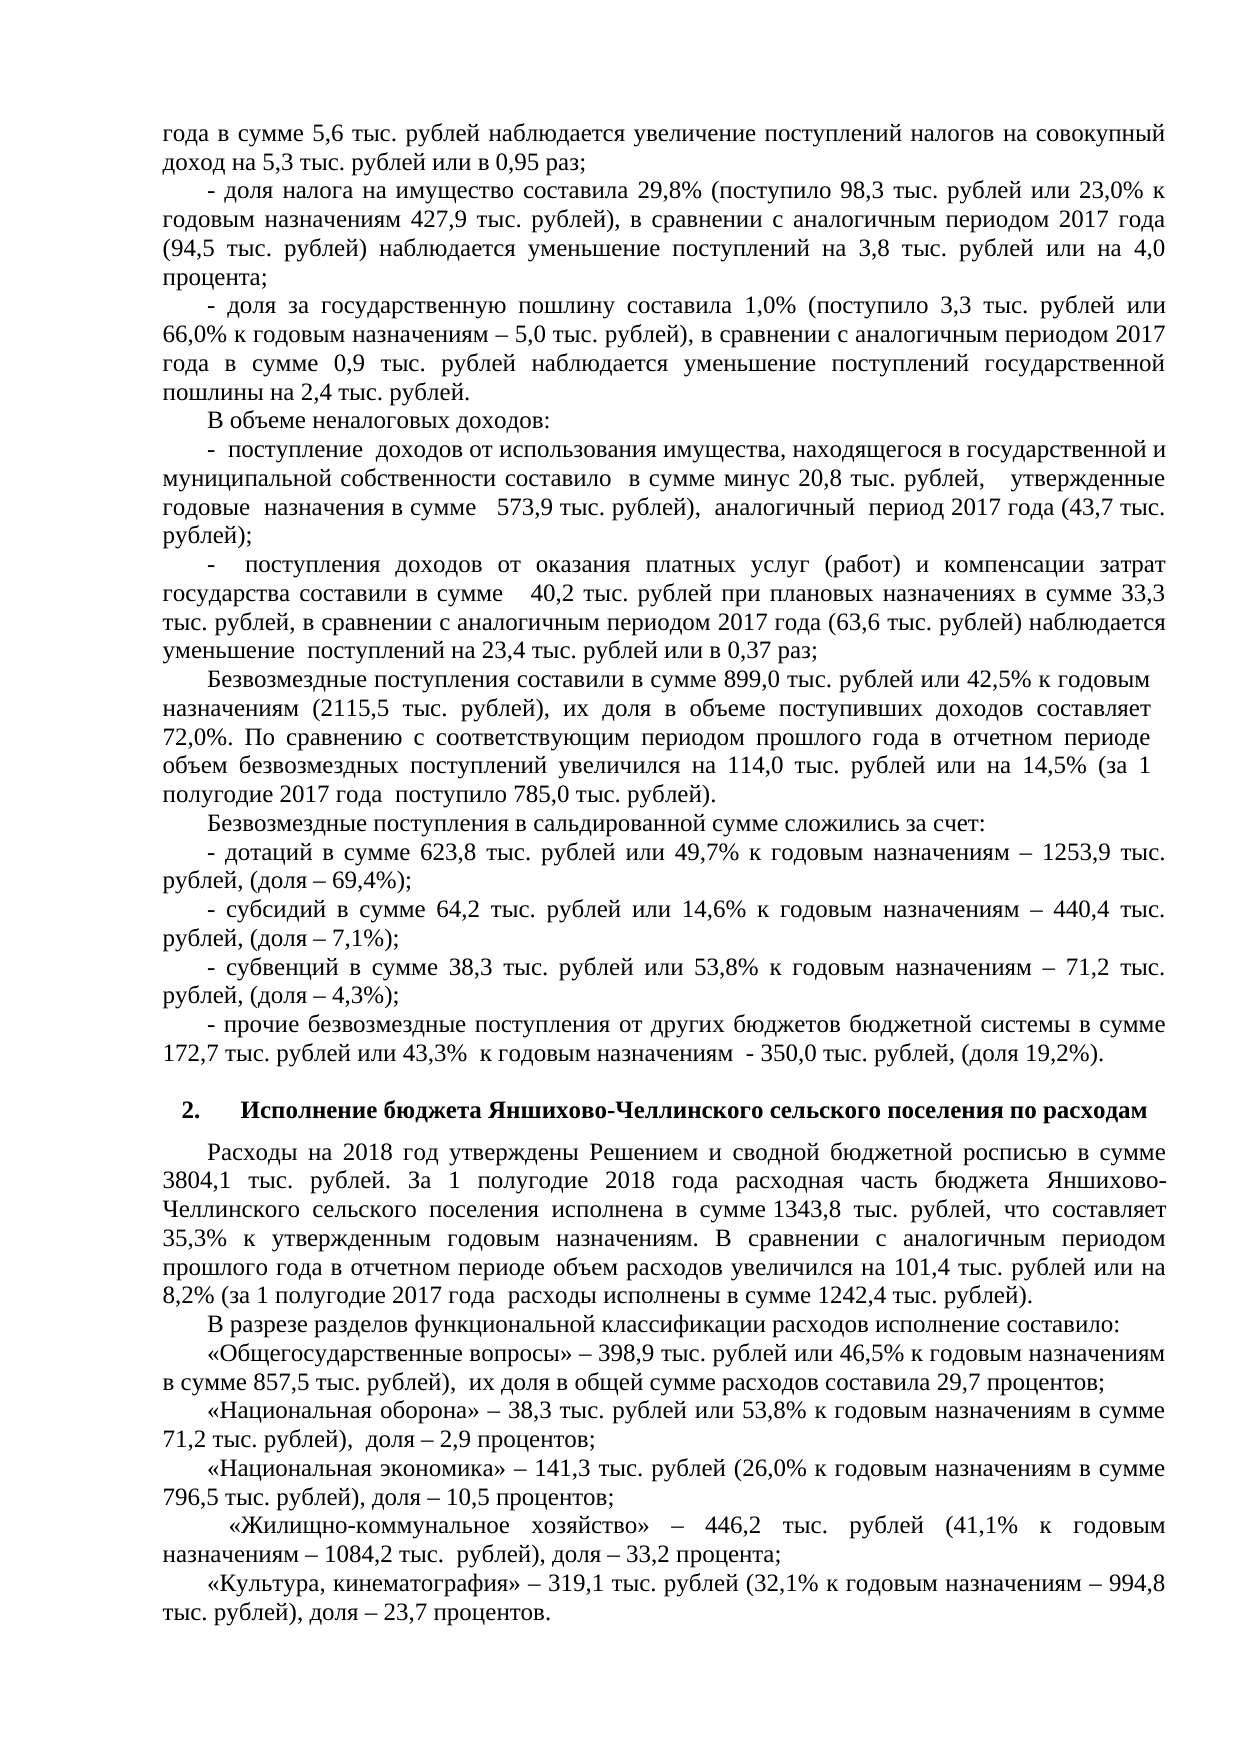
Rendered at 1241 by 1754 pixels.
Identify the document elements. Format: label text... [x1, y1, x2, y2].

text «Жилищно-коммунальное хозяйство» – 446,2 тыс. рублей (41,1% к годовым назначениям – 1084,2 тыс. рублей), доля – 33,2 процента; [162, 1511, 1167, 1568]
text - субсидий в сумме 64,2 тыс. рублей или 14,6% к годовым назначениям – 440,4 тыс. рублей, (доля – 7,1%); [162, 894, 1167, 952]
text - поступление доходов от использования имущества, находящегося в государственной и муниципальной собственности составило в сумме минус 20,8 тыс. рублей, утвержденные годовые назначения в сумме 573,9 тыс. рублей), аналогичный период 2017 года (43,7 тыс. рублей); [162, 434, 1167, 549]
text - прочие безвозмездные поступления от других бюджетов бюджетной системы в сумме 172,7 тыс. рублей или 43,3% к годовым назначениям - 350,0 тыс. рублей, (доля 19,2%). [162, 1009, 1167, 1067]
list Исполнение бюджета Яншихово-Челлинского сельского поселения по расходам [162, 1096, 1167, 1124]
text Расходы на 2018 год утверждены Решением и сводной бюджетной росписью в сумме 3804,1 тыс. рублей. За 1 полугодие 2018 года расходная часть бюджета Яншихово-Челлинского сельского поселения исполнена в сумме 1343,8 тыс. рублей, что составляет 35,3% к утвержденным годовым назначениям. В сравнении с аналогичным периодом прошлого года в отчетном периоде объем расходов увеличился на 101,4 тыс. рублей или на 8,2% (за 1 полугодие 2017 года расходы исполнены в сумме 1242,4 тыс. рублей). [162, 1137, 1167, 1309]
text В разрезе разделов функциональной классификации расходов исполнение составило: [162, 1309, 1167, 1338]
text Безвозмездные поступления в сальдированной сумме сложились за счет: [162, 808, 1167, 837]
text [162, 118, 1167, 176]
text - поступления доходов от оказания платных услуг (работ) и компенсации затрат государства составили в сумме 40,2 тыс. рублей при плановых назначениях в сумме 33,3 тыс. рублей, в сравнении с аналогичным периодом 2017 года (63,6 тыс. рублей) наблюдается уменьшение поступлений на 23,4 тыс. рублей или в 0,37 раз; [162, 549, 1167, 664]
text - доля за государственную пошлину составила 1,0% (поступило 3,3 тыс. рублей или 66,0% к годовым назначениям – 5,0 тыс. рублей), в сравнении с аналогичным периодом 2017 года в сумме 0,9 тыс. рублей наблюдается уменьшение поступлений государственной пошлины на 2,4 тыс. рублей. [162, 291, 1167, 406]
text - дотаций в сумме 623,8 тыс. рублей или 49,7% к годовым назначениям – 1253,9 тыс. рублей, (доля – 69,4%); [162, 837, 1167, 894]
text Безвозмездные поступления составили в сумме 899,0 тыс. рублей или 42,5% к годовым назначениям (2115,5 тыс. рублей), их доля в объеме поступивших доходов составляет 72,0%. По сравнению с соответствующим периодом прошлого года в отчетном периоде объем безвозмездных поступлений увеличился на 114,0 тыс. рублей или на 14,5% (за 1 полугодие 2017 года поступило 785,0 тыс. рублей). [162, 664, 1152, 808]
text «Национальная оборона» – 38,3 тыс. рублей или 53,8% к годовым назначениям в сумме 71,2 тыс. рублей), доля – 2,9 процентов; [162, 1396, 1167, 1453]
text - субвенций в сумме 38,3 тыс. рублей или 53,8% к годовым назначениям – 71,2 тыс. рублей, (доля – 4,3%); [162, 952, 1167, 1009]
text - доля налога на имущество составила 29,8% (поступило 98,3 тыс. рублей или 23,0% к годовым назначениям 427,9 тыс. рублей), в сравнении с аналогичным периодом 2017 года (94,5 тыс. рублей) наблюдается уменьшение поступлений на 3,8 тыс. рублей или на 4,0 процента; [162, 176, 1167, 291]
text В объеме неналоговых доходов: [162, 406, 1167, 434]
text «Культура, кинематография» – 319,1 тыс. рублей (32,1% к годовым назначениям – 994,8 тыс. рублей), доля – 23,7 процентов. [162, 1568, 1167, 1626]
text «Национальная экономика» – 141,3 тыс. рублей (26,0% к годовым назначениям в сумме 796,5 тыс. рублей), доля – 10,5 процентов; [162, 1453, 1167, 1511]
text «Общегосударственные вопросы» – 398,9 тыс. рублей или 46,5% к годовым назначениям в сумме 857,5 тыс. рублей), их доля в общей сумме расходов составила 29,7 процентов; [162, 1338, 1167, 1396]
